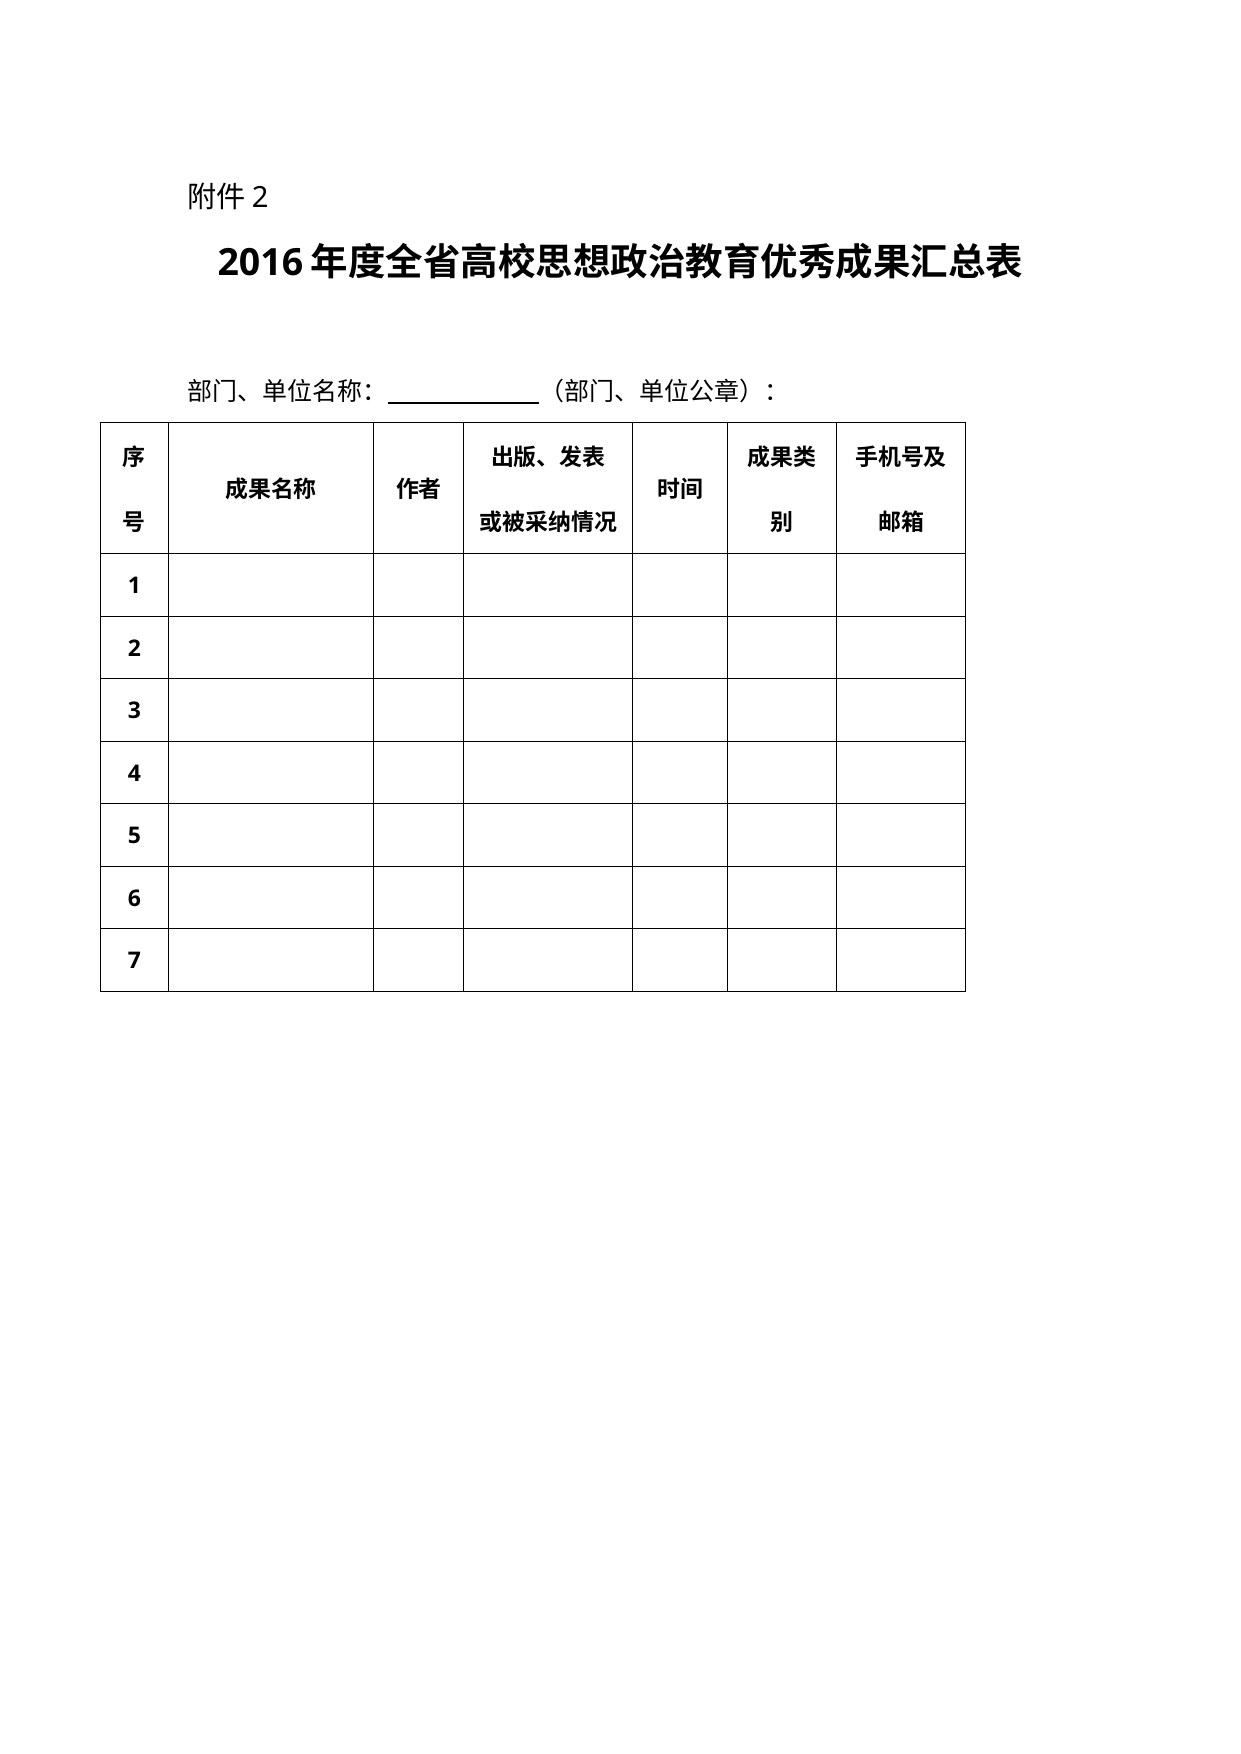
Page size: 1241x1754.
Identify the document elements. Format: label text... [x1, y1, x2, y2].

table_header 成果类别 [728, 423, 836, 553]
table_cell [464, 679, 632, 741]
table_header 成果名称 [169, 423, 373, 553]
table_cell [837, 679, 965, 741]
table_cell [464, 554, 632, 616]
table_cell [728, 742, 836, 803]
table_cell 7 [101, 929, 168, 991]
table_cell [464, 617, 632, 678]
table_cell [633, 554, 727, 616]
table_cell [837, 554, 965, 616]
table_cell 1 [101, 554, 168, 616]
table_cell 6 [101, 867, 168, 928]
table_header 时间 [633, 423, 727, 553]
table_cell [728, 929, 836, 991]
table_cell [374, 679, 463, 741]
table_cell 4 [101, 742, 168, 803]
table_cell [169, 867, 373, 928]
table_cell [633, 742, 727, 803]
table_cell 2 [101, 617, 168, 678]
table_cell [374, 804, 463, 866]
table_cell [837, 929, 965, 991]
table_cell [728, 617, 836, 678]
table_cell [374, 867, 463, 928]
table_cell 5 [101, 804, 168, 866]
table_cell [728, 804, 836, 866]
table_cell 3 [101, 679, 168, 741]
table_cell [728, 867, 836, 928]
table_cell [837, 617, 965, 678]
table_header 序号 [101, 423, 168, 553]
table_cell [374, 617, 463, 678]
table_cell [464, 742, 632, 803]
table_cell [169, 742, 373, 803]
table_cell [464, 929, 632, 991]
text 附件2 [187, 162, 1053, 227]
table_cell [633, 617, 727, 678]
table_cell [633, 679, 727, 741]
table_cell [633, 804, 727, 866]
table_cell [169, 679, 373, 741]
table_cell [374, 554, 463, 616]
table_cell [374, 742, 463, 803]
table_cell [169, 804, 373, 866]
table_cell [633, 867, 727, 928]
table_cell [374, 929, 463, 991]
table_cell [169, 554, 373, 616]
text 2016年度全省高校思想政治教育优秀成果汇总表 [187, 227, 1053, 292]
table_header 出版、发表 或被采纳情况 [464, 423, 632, 553]
table_cell [464, 867, 632, 928]
table_cell [728, 679, 836, 741]
table_cell [837, 867, 965, 928]
text 部门、单位名称： （部门、单位公章）： [187, 357, 1053, 422]
table_cell [169, 617, 373, 678]
table_cell [169, 929, 373, 991]
table_cell [837, 742, 965, 803]
table_cell [633, 929, 727, 991]
table_header 作者 [374, 423, 463, 553]
table_cell [464, 804, 632, 866]
table_cell [837, 804, 965, 866]
table_cell [728, 554, 836, 616]
table_header 手机号及邮箱 [837, 423, 965, 553]
